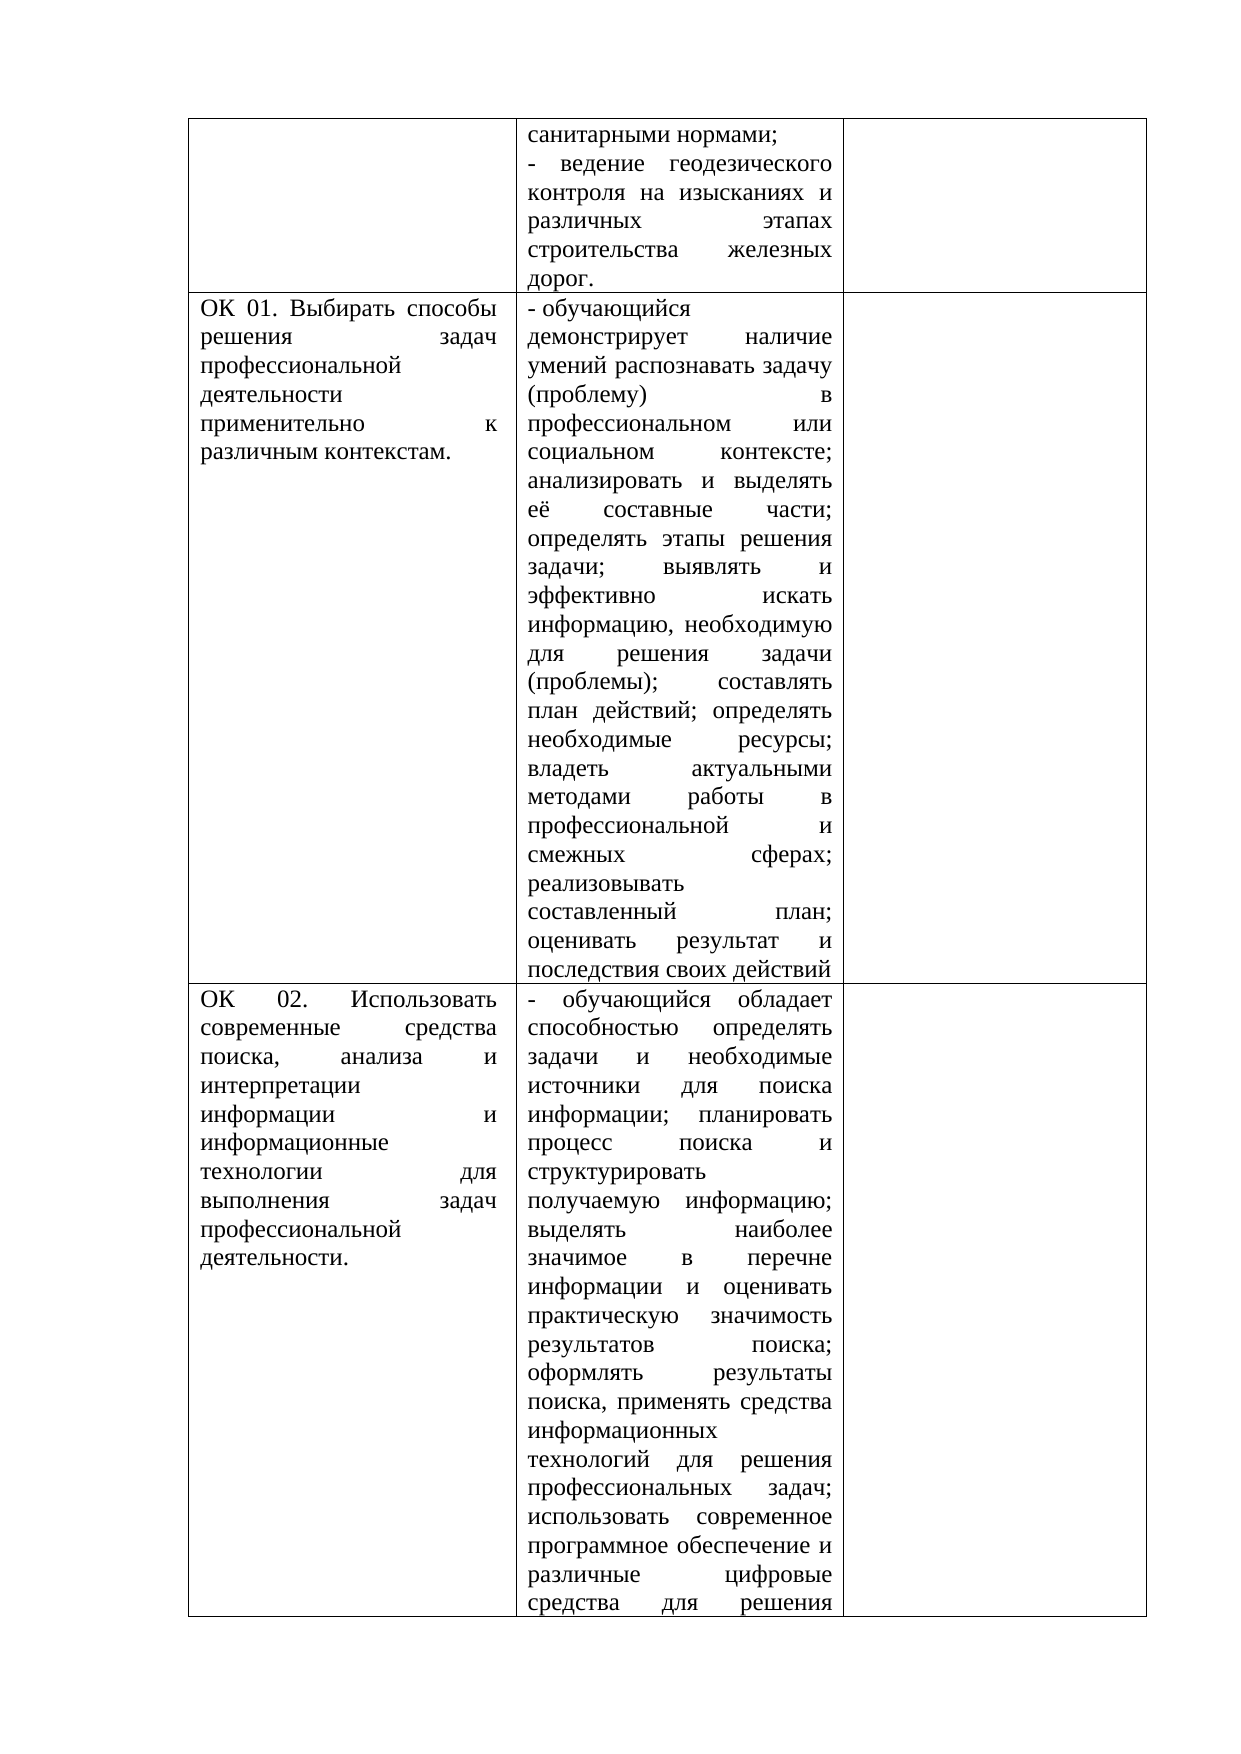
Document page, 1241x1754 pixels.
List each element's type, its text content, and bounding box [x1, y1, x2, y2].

table_cell [844, 984, 1146, 1616]
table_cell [189, 119, 516, 292]
table_cell [844, 293, 1146, 983]
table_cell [517, 119, 843, 292]
table_cell - обучающийся демонстрирует наличие умений распознавать задачу (проблему) в профессиональном или социальном контексте; анализировать и выделять её составные части; определять этапы решения задачи; выявлять и эффективно искать информацию, необходимую для решения задачи (проблемы); составлять план действий; определять необходимые ресурсы; владеть актуальными методами работы в профессиональной и смежных сферах; реализовывать составленный план; оценивать результат и последствия своих действий [517, 293, 843, 983]
table_cell [844, 119, 1146, 292]
table_cell ОК 01. Выбирать способы решения задач профессиональной деятельности применительно к различным контекстам. [189, 293, 516, 983]
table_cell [189, 984, 516, 1616]
